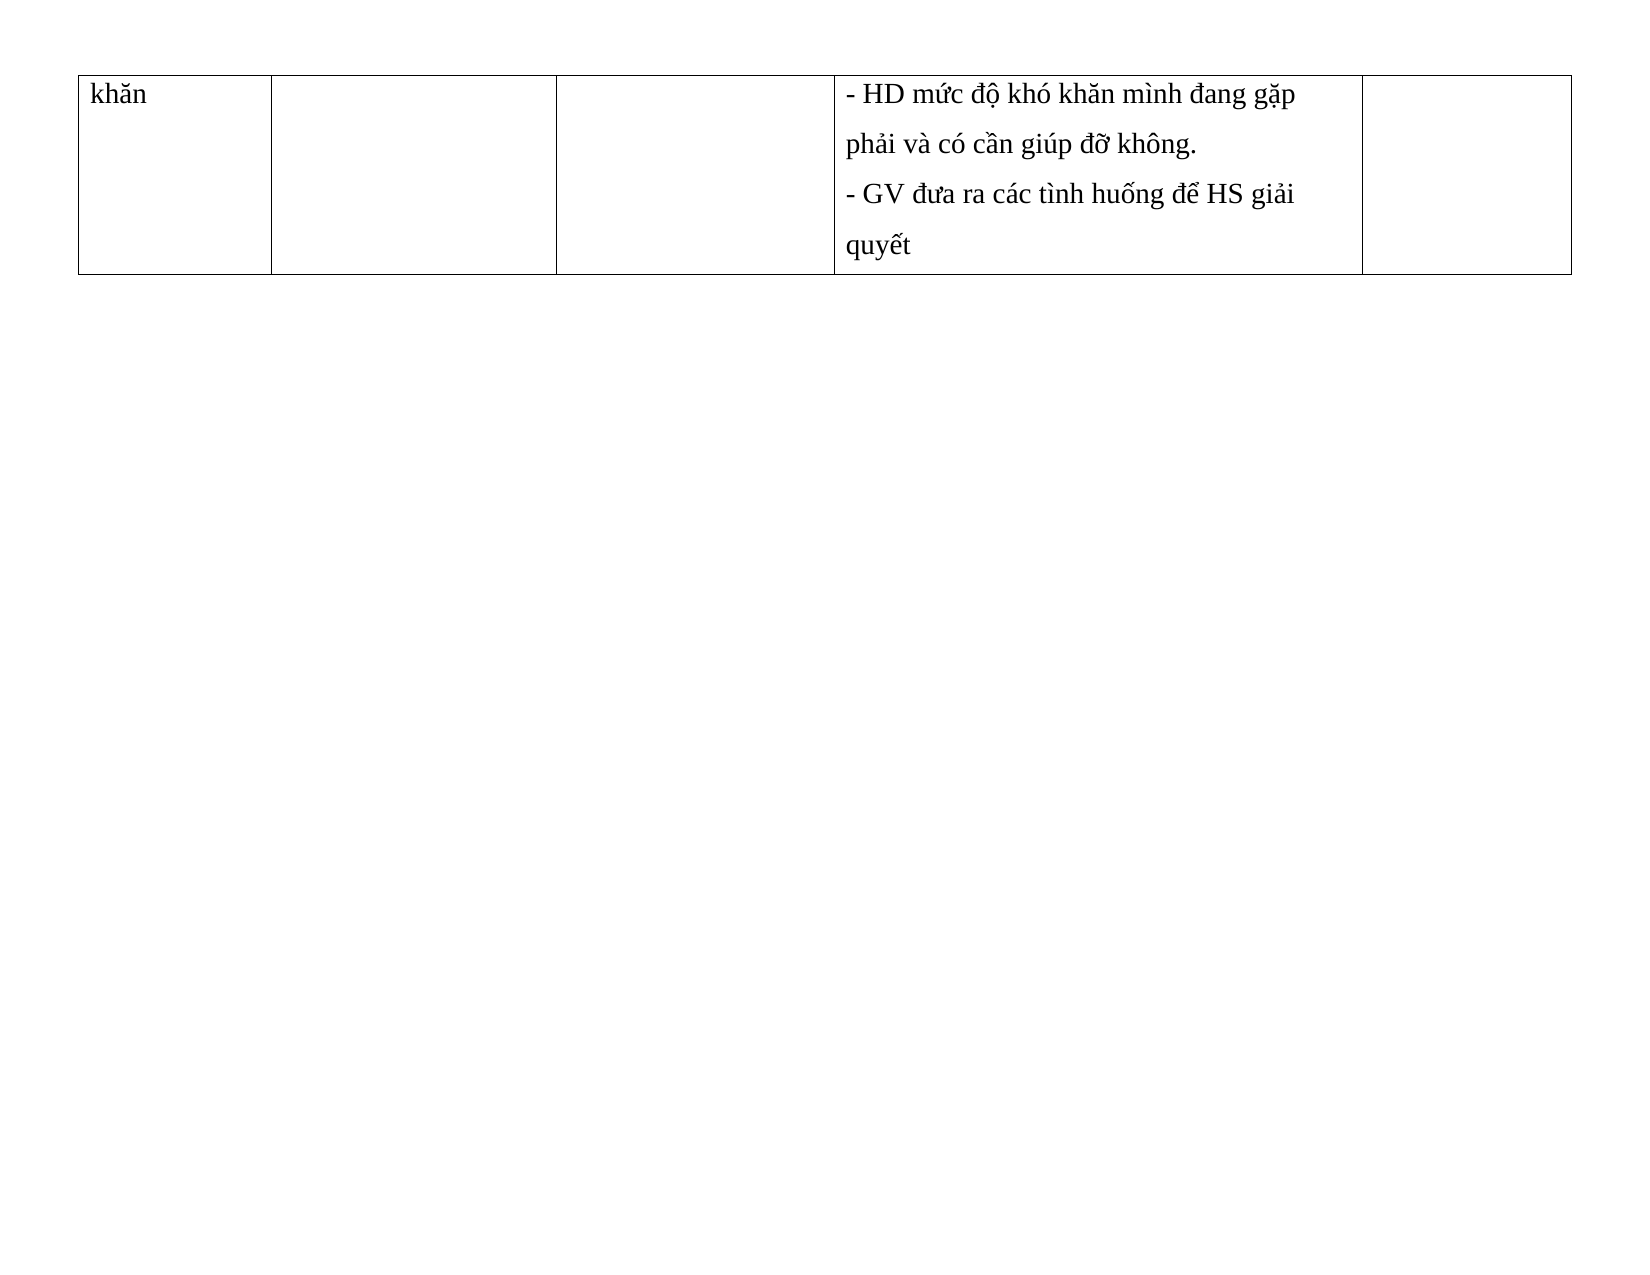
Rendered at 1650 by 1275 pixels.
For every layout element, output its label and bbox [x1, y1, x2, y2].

table_cell [557, 76, 834, 274]
table_cell [79, 76, 271, 274]
table_cell [835, 76, 1362, 274]
table_cell [1363, 76, 1571, 274]
table_cell [272, 76, 556, 274]
